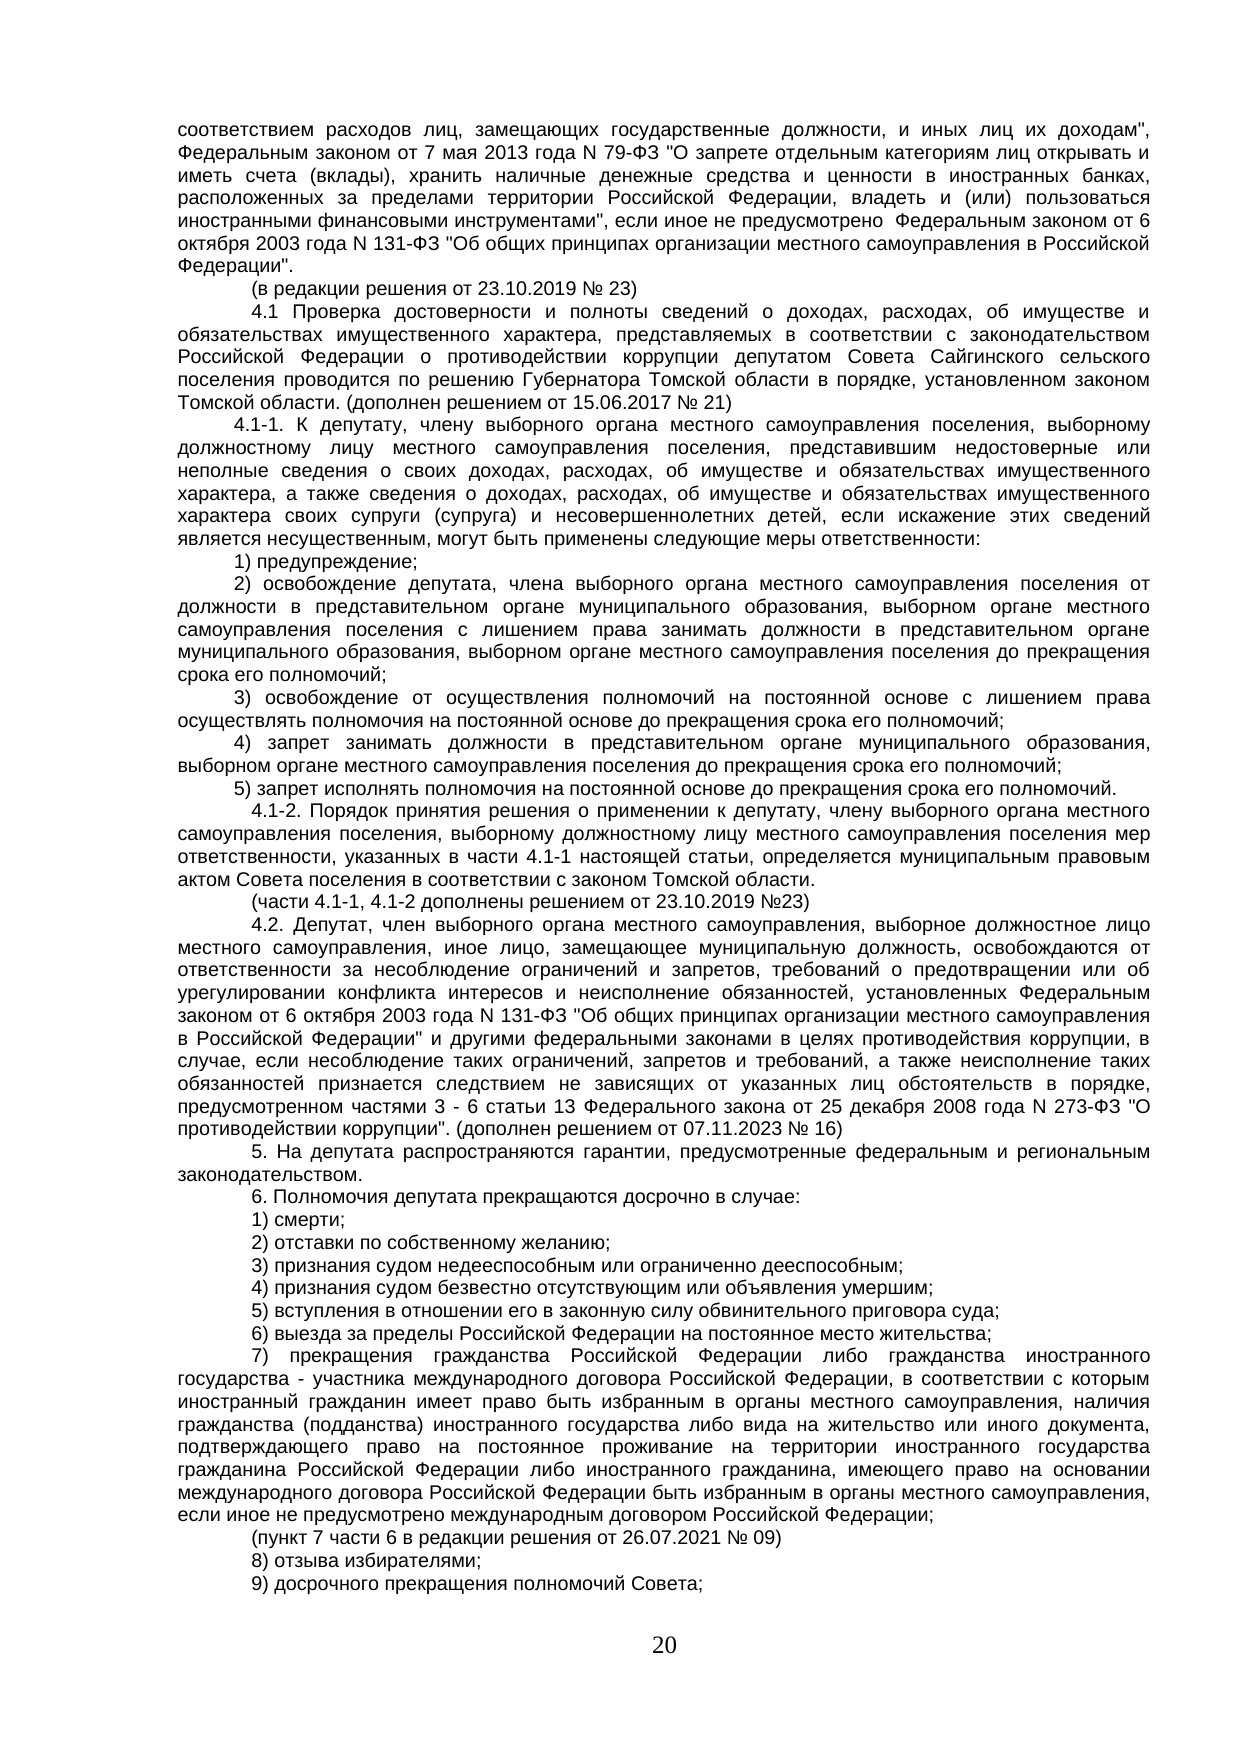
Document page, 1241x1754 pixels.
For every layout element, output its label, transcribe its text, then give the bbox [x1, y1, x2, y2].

text 4) запрет занимать должности в представительном органе муниципального образования, выборном органе местного самоуправления поселения до прекращения срока его полномочий; [177, 731, 1152, 777]
text 3) освобождение от осуществления полномочий на постоянной основе с лишением права осуществлять полномочия на постоянной основе до прекращения срока его полномочий; [177, 686, 1152, 731]
text 4.2. Депутат, член выборного органа местного самоуправления, выборное должностное лицо местного самоуправления, иное лицо, замещающее муниципальную должность, освобождаются от ответственности за несоблюдение ограничений и запретов, требований о предотвращении или об урегулировании конфликта интересов и неисполнение обязанностей, установленных Федеральным законом от 6 октября 2003 года N 131-ФЗ "Об общих принципах организации местного самоуправления в Российской Федерации" и другими федеральными законами в целях противодействия коррупции, в случае, если несоблюдение таких ограничений, запретов и требований, а также неисполнение таких обязанностей признается следствием не зависящих от указанных лиц обстоятельств в порядке, предусмотренном частями 3 - 6 статьи 13 Федерального закона от 25 декабря 2008 года N 273-ФЗ "О противодействии коррупции". (дополнен решением от 07.11.2023 № 16) [177, 913, 1152, 1140]
text 4.1-2. Порядок принятия решения о применении к депутату, члену выборного органа местного самоуправления поселения, выборному должностному лицу местного самоуправления поселения мер ответственности, указанных в части 4.1-1 настоящей статьи, определяется муниципальным правовым актом Совета поселения в соответствии с законом Томской области. [177, 799, 1152, 890]
text 1) предупреждение; [177, 549, 1152, 572]
text 4.1 Проверка достоверности и полноты сведений о доходах, расходах, об имуществе и обязательствах имущественного характера, представляемых в соответствии с законодательством Российской Федерации о противодействии коррупции депутатом Совета Сайгинского сельского поселения проводится по решению Губернатора Томской области в порядке, установленном законом Томской области. (дополнен решением от 15.06.2017 № 21) [177, 300, 1152, 413]
text (пункт 7 части 6 в редакции решения от 26.07.2021 № 09) [177, 1526, 1152, 1549]
text 4.1-1. К депутату, члену выборного органа местного самоуправления поселения, выборному должностному лицу местного самоуправления поселения, представившим недостоверные или неполные сведения о своих доходах, расходах, об имуществе и обязательствах имущественного характера, а также сведения о доходах, расходах, об имуществе и обязательствах имущественного характера своих супруги (супруга) и несовершеннолетних детей, если искажение этих сведений является несущественным, могут быть применены следующие меры ответственности: [177, 413, 1152, 549]
text 2) отставки по собственному желанию; [177, 1231, 1152, 1253]
text 6. Полномочия депутата прекращаются досрочно в случае: [177, 1185, 1152, 1208]
text (части 4.1-1, 4.1-2 дополнены решением от 23.10.2019 №23) [177, 890, 1152, 913]
text 8) отзыва избирателями; [177, 1549, 1152, 1571]
text 6) выезда за пределы Российской Федерации на постоянное место жительства; [177, 1322, 1152, 1344]
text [177, 118, 1152, 277]
text (в редакции решения от 23.10.2019 № 23) [177, 277, 1152, 300]
text 5. На депутата распространяются гарантии, предусмотренные федеральным и региональным законодательством. [177, 1140, 1152, 1185]
text 9) досрочного прекращения полномочий Совета; [177, 1571, 1152, 1594]
text 5) вступления в отношении его в законную силу обвинительного приговора суда; [177, 1299, 1152, 1322]
text 2) освобождение депутата, члена выборного органа местного самоуправления поселения от должности в представительном органе муниципального образования, выборном органе местного самоуправления поселения с лишением права занимать должности в представительном органе муниципального образования, выборном органе местного самоуправления поселения до прекращения срока его полномочий; [177, 572, 1152, 686]
text 7) прекращения гражданства Российской Федерации либо гражданства иностранного государства - участника международного договора Российской Федерации, в соответствии с которым иностранный гражданин имеет право быть избранным в органы местного самоуправления, наличия гражданства (подданства) иностранного государства либо вида на жительство или иного документа, подтверждающего право на постоянное проживание на территории иностранного государства гражданина Российской Федерации либо иностранного гражданина, имеющего право на основании международного договора Российской Федерации быть избранным в органы местного самоуправления, если иное не предусмотрено международным договором Российской Федерации; [177, 1344, 1152, 1526]
text 3) признания судом недееспособным или ограниченно дееспособным; [177, 1253, 1152, 1276]
text 1) смерти; [177, 1208, 1152, 1231]
text 4) признания судом безвестно отсутствующим или объявления умершим; [177, 1276, 1152, 1299]
text 5) запрет исполнять полномочия на постоянной основе до прекращения срока его полномочий. [177, 777, 1152, 799]
